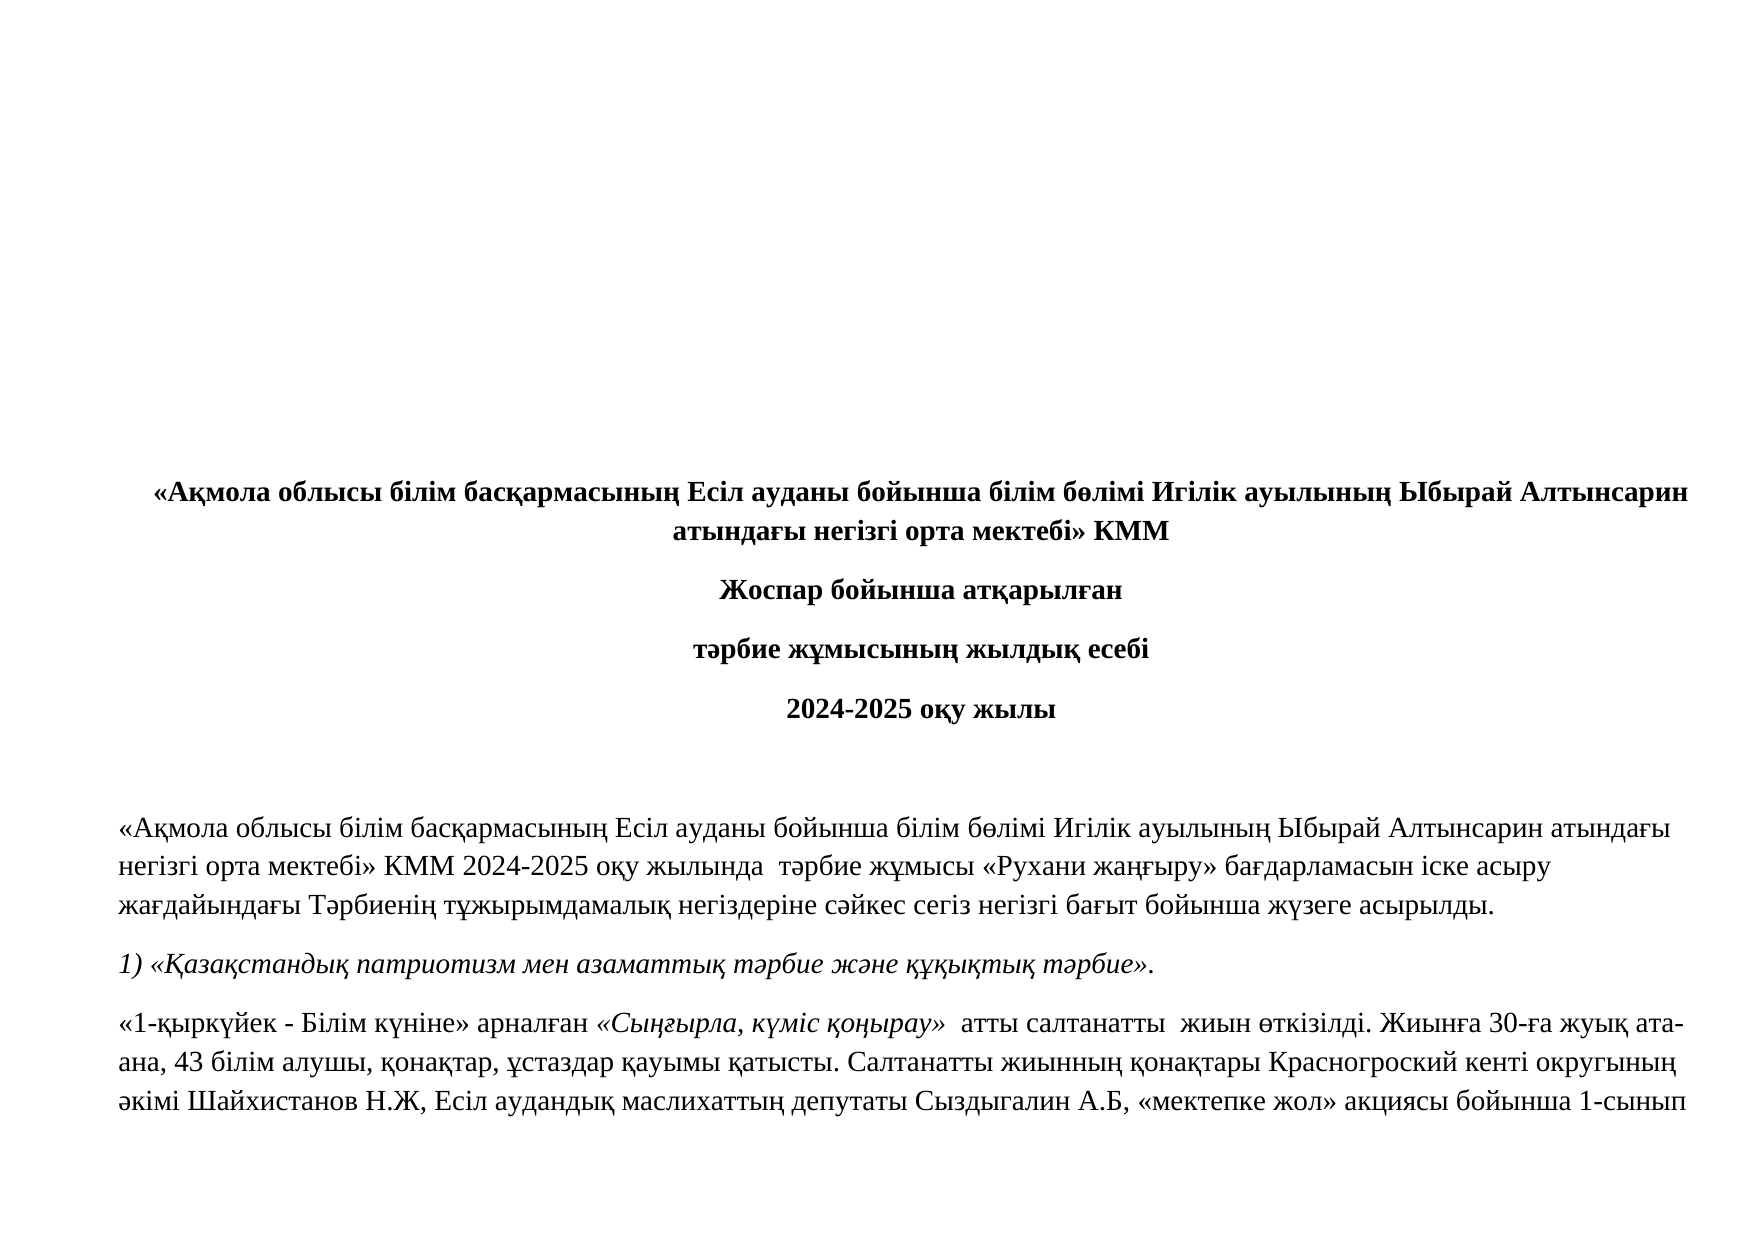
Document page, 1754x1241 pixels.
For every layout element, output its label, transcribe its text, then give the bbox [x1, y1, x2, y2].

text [118, 1006, 1724, 1116]
text тәрбие жұмысының жылдық есебі [118, 632, 1724, 665]
text Жоспар бойынша атқарылған [118, 572, 1724, 606]
text 1) «Қазақстандық патриотизм мен азаматтық тәрбие және құқықтық тәрбие». [118, 946, 1724, 980]
text 2024-2025 оқу жылы [118, 691, 1724, 724]
text «Ақмола облысы білім басқармасының Есіл ауданы бойынша білім бөлімі Игілік ауылының Ыбырай Алтынсарин атындағы негізгі орта мектебі» КММ [118, 474, 1724, 546]
text «Ақмола облысы білім басқармасының Есіл ауданы бойынша білім бөлімі Игілік ауылының Ыбырай Алтынсарин атындағы негізгі орта мектебі» КММ 2024-2025 оқу жылында тәрбие жұмысы «Рухани жаңғыру» бағдарламасын іске асыру жағдайындағы Тәрбиенің тұжырымдамалық негіздеріне сәйкес сегіз негізгі бағыт бойынша жүзеге асырылды. [118, 810, 1724, 920]
